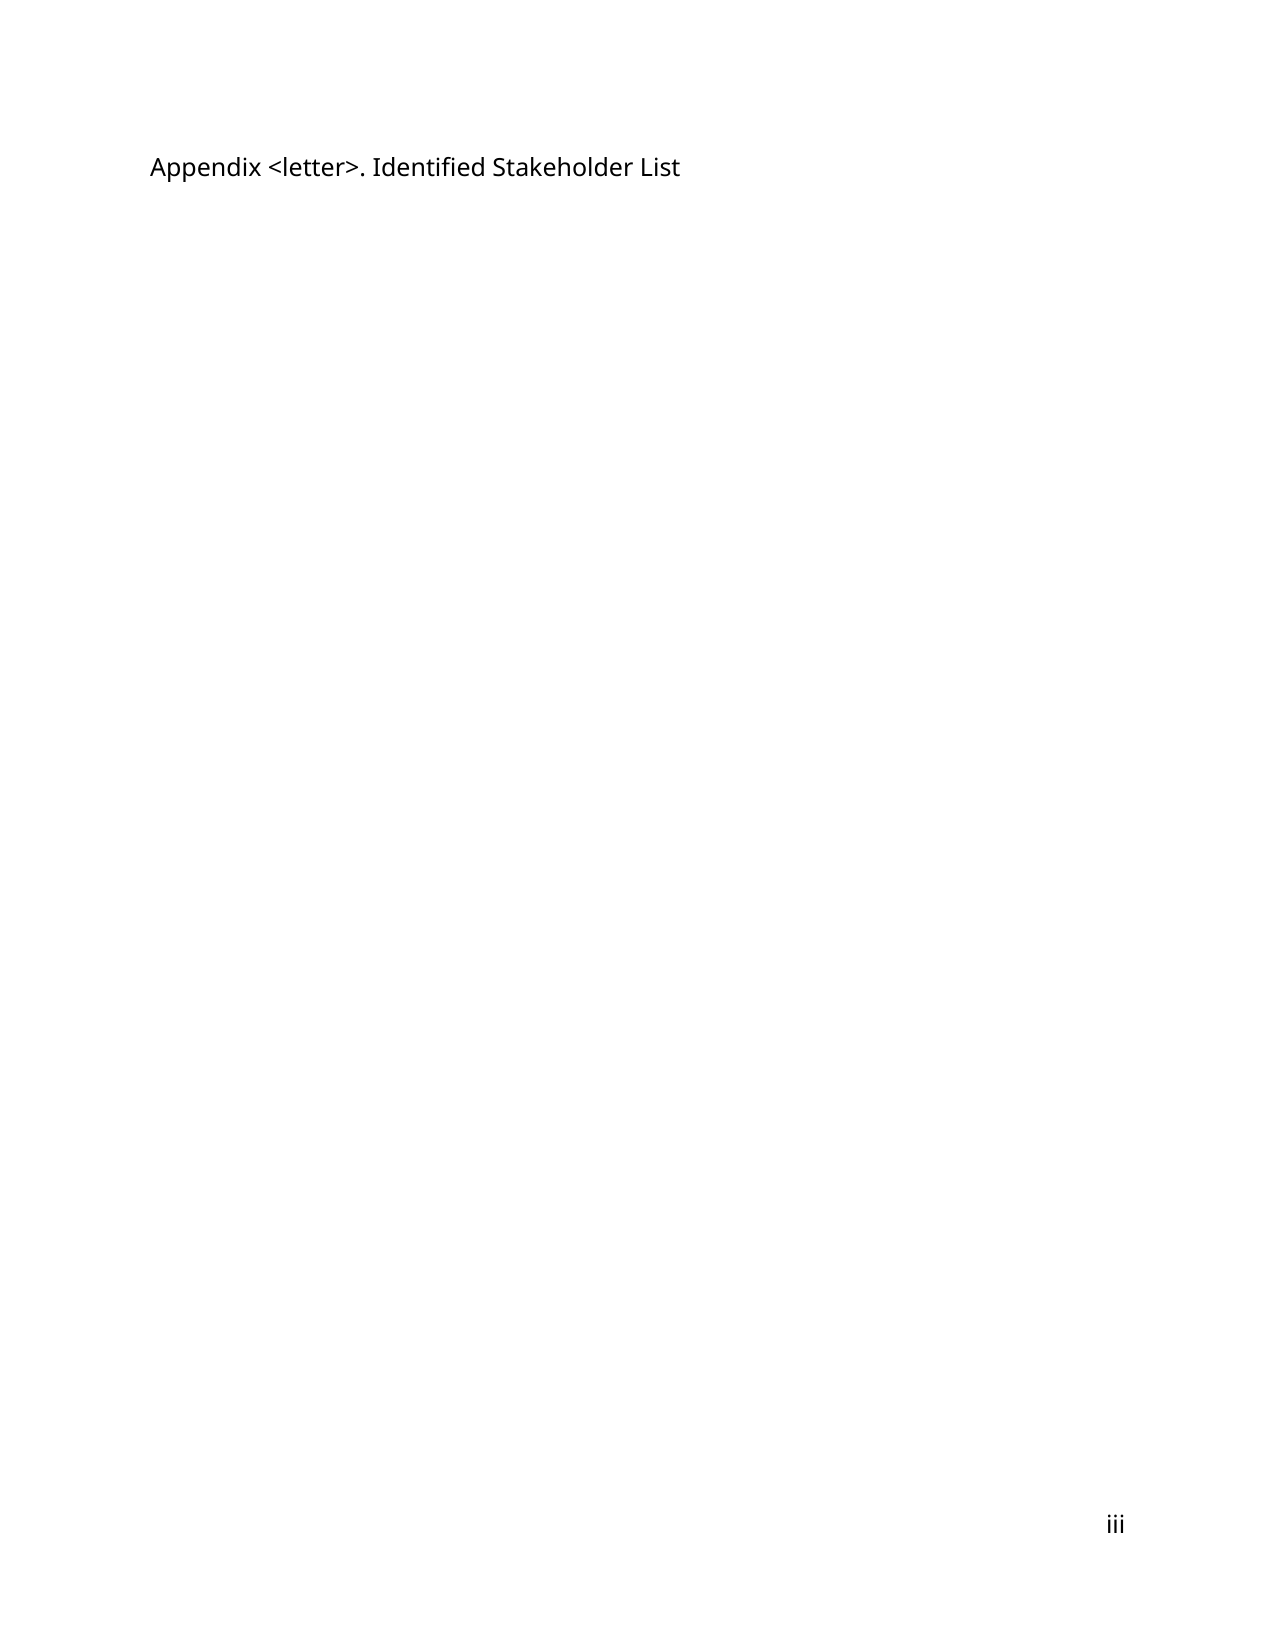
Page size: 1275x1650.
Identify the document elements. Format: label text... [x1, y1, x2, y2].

text Appendix <letter>. Identified Stakeholder List [150, 150, 1125, 184]
